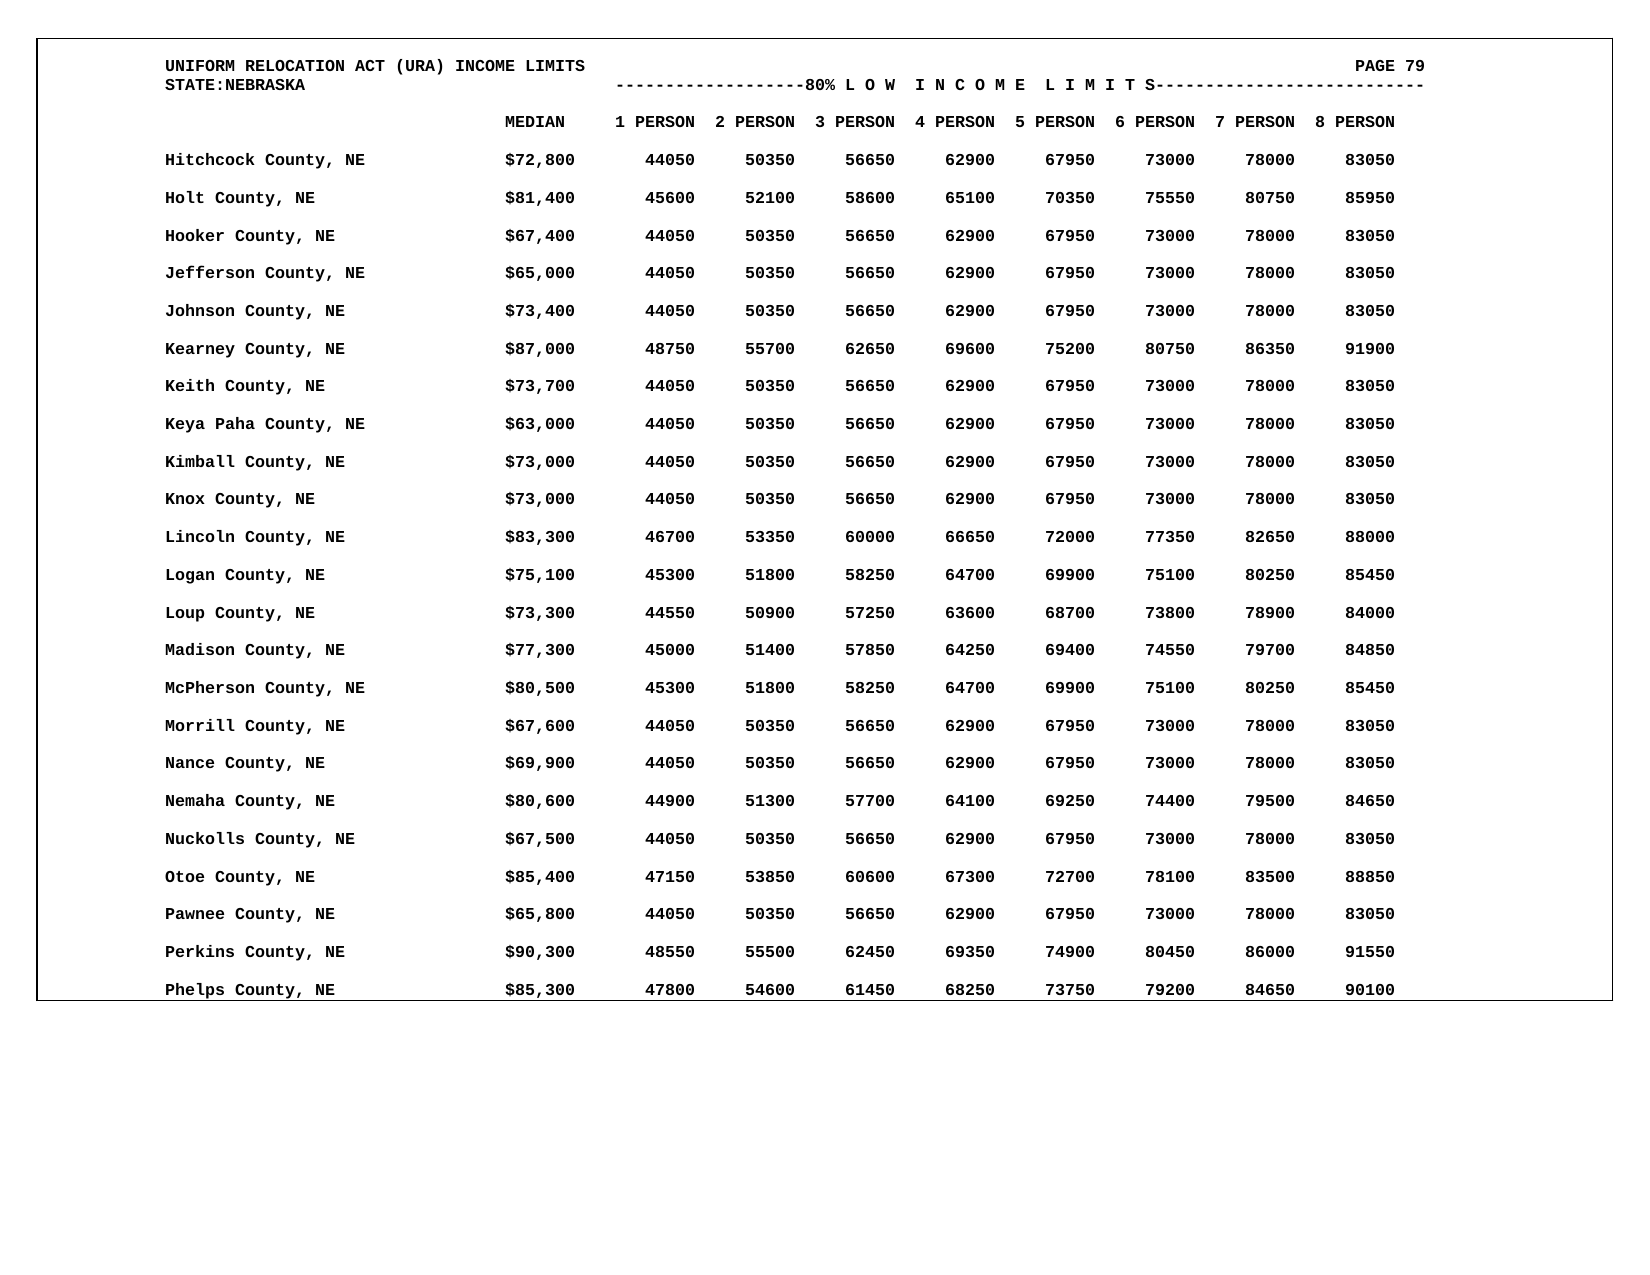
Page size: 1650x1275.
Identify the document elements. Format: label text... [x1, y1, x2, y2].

text UNIFORM RELOCATION ACT (URA) INCOME LIMITS PAGE 79 STATE:NEBRASKA -------------------80% L O W I N C O M E L I M I T S--------------------------- MEDIAN 1 PERSON 2 PERSON 3 PERSON 4 PERSON 5 PERSON 6 PERSON 7 PERSON 8 PERSON Hitchcock County, NE $72,800 44050 50350 56650 62900 67950 73000 78000 83050 Holt County, NE $81,400 45600 52100 58600 65100 70350 75550 80750 85950 Hooker County, NE $67,400 44050 50350 56650 62900 67950 73000 78000 83050 Jefferson County, NE $65,000 44050 50350 56650 62900 67950 73000 78000 83050 Johnson County, NE $73,400 44050 50350 56650 62900 67950 73000 78000 83050 Kearney County, NE $87,000 48750 55700 62650 69600 75200 80750 86350 91900 Keith County, NE $73,700 44050 50350 56650 62900 67950 73000 78000 83050 Keya Paha County, NE $63,000 44050 50350 56650 62900 67950 73000 78000 83050 Kimball County, NE $73,000 44050 50350 56650 62900 67950 73000 78000 83050 Knox County, NE $73,000 44050 50350 56650 62900 67950 73000 78000 83050 Lincoln County, NE $83,300 46700 53350 60000 66650 72000 77350 82650 88000 Logan County, NE $75,100 45300 51800 58250 64700 69900 75100 80250 85450 Loup County, NE $73,300 44550 50900 57250 63600 68700 73800 78900 84000 Madison County, NE $77,300 45000 51400 57850 64250 69400 74550 79700 84850 McPherson County, NE $80,500 45300 51800 58250 64700 69900 75100 80250 85450 Morrill County, NE $67,600 44050 50350 56650 62900 67950 73000 78000 83050 Nance County, NE $69,900 44050 50350 56650 62900 67950 73000 78000 83050 Nemaha County, NE $80,600 44900 51300 57700 64100 69250 74400 79500 84650 Nuckolls County, NE $67,500 44050 50350 56650 62900 67950 73000 78000 83050 Otoe County, NE $85,400 47150 53850 60600 67300 72700 78100 83500 88850 Pawnee County, NE $65,800 44050 50350 56650 62900 67950 73000 78000 83050 Perkins County, NE $90,300 48550 55500 62450 69350 74900 80450 86000 91550 Phelps County, NE $85,300 47800 54600 61450 68250 73750 79200 84650 90100 [38, 39, 1612, 1000]
